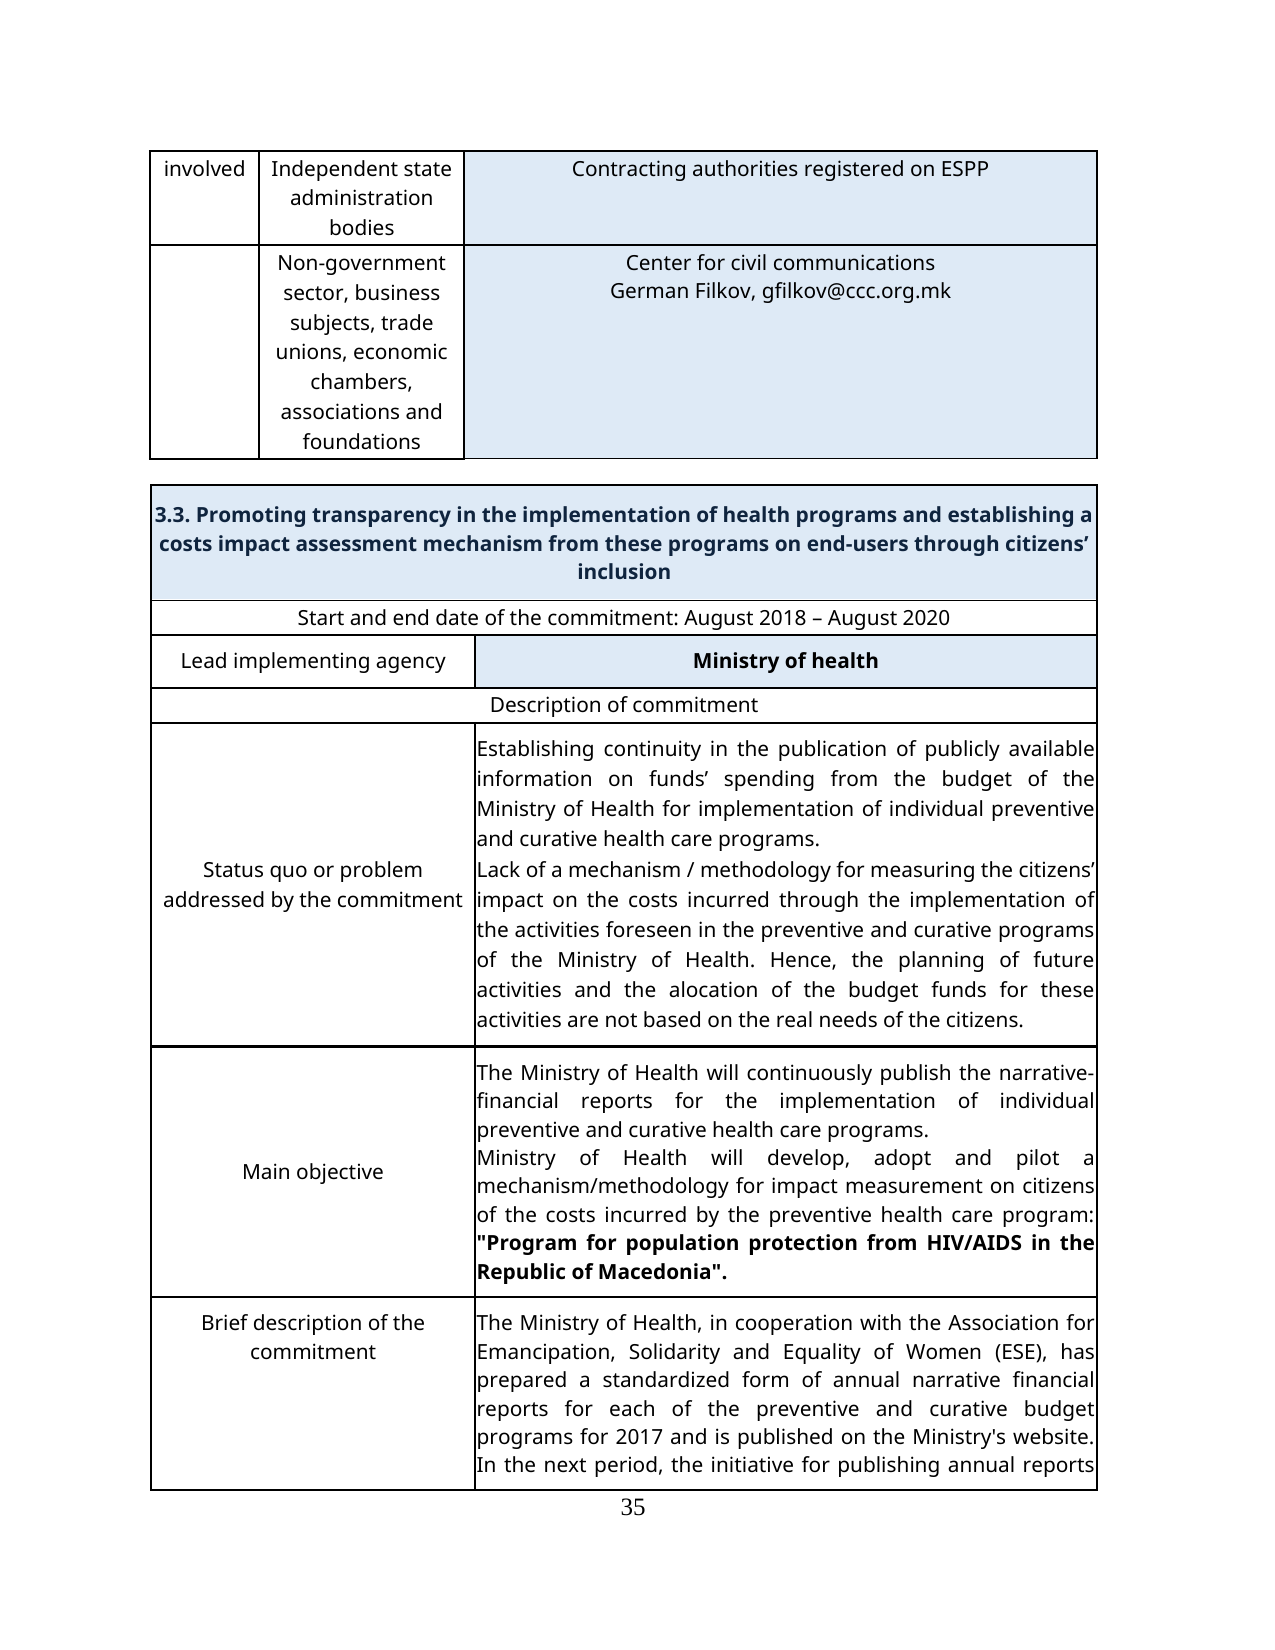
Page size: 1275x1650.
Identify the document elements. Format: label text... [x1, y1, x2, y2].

table_cell Establishing continuity in the publication of publicly available information on funds’ spending from the budget of the Ministry of Health for implementation of individual preventive and curative health care programs. Lack of a mechanism / methodology for measuring the citizens’ impact on the costs incurred through the implementation of the activities foreseen in the preventive and curative programs of the Ministry of Health. Hence, the planning of future activities and the alocation of the budget funds for these activities are not based on the real needs of the citizens. [476, 724, 1096, 1045]
table_cell Non-government sector, business subjects, trade unions, economic chambers, associations and foundations [260, 246, 463, 458]
table_cell Lead implementing agency [152, 636, 474, 687]
table_cell Ministry of health [476, 636, 1096, 687]
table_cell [260, 152, 463, 244]
table_cell Main objective [152, 1048, 474, 1296]
table_cell The Ministry of Health will continuously publish the narrative-financial reports for the implementation of individual preventive and curative health care programs. Ministry of Health will develop, adopt and pilot a mechanism/methodology for impact measurement on citizens of the costs incurred by the preventive health care program: "Program for population protection from HIV/AIDS in the Republic of Macedonia". [476, 1048, 1096, 1296]
table_cell Center for civil communications German Filkov, gfilkov@ccc.org.mk [465, 246, 1096, 458]
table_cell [465, 152, 1096, 244]
table_header 3.3. Promoting transparency in the implementation of health programs and establishing a costs impact assessment mechanism from these programs on end-users through citizens’ inclusion [152, 486, 1096, 599]
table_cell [476, 1298, 1096, 1489]
table_cell Start and end date of the commitment: August 2018 – August 2020 [152, 601, 1096, 634]
table_cell Description of commitment [152, 689, 1096, 722]
table_cell Status quo or problem addressed by the commitment [152, 724, 474, 1045]
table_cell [152, 1298, 474, 1489]
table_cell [151, 152, 258, 244]
table_cell [151, 246, 258, 458]
